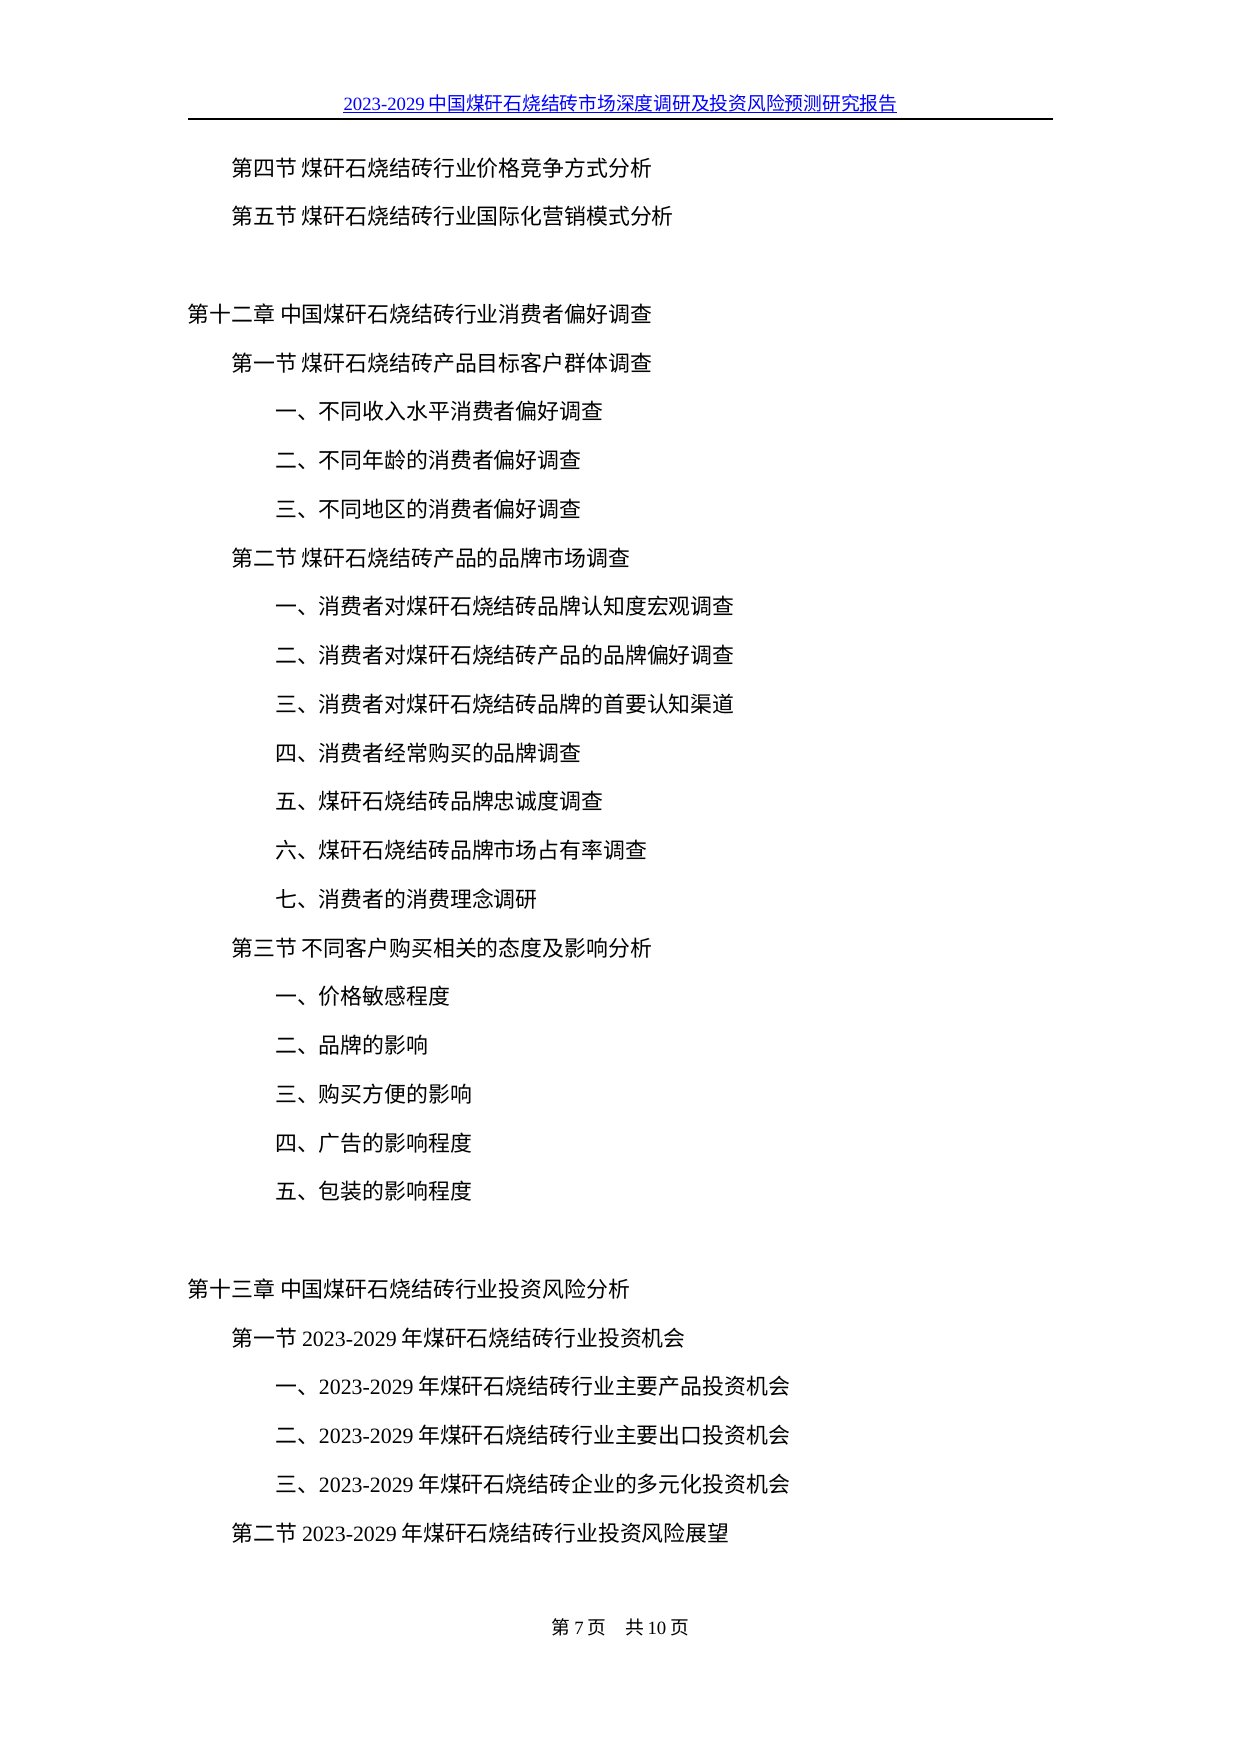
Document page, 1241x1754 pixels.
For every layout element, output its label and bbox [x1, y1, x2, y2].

text [187, 150, 1053, 1548]
